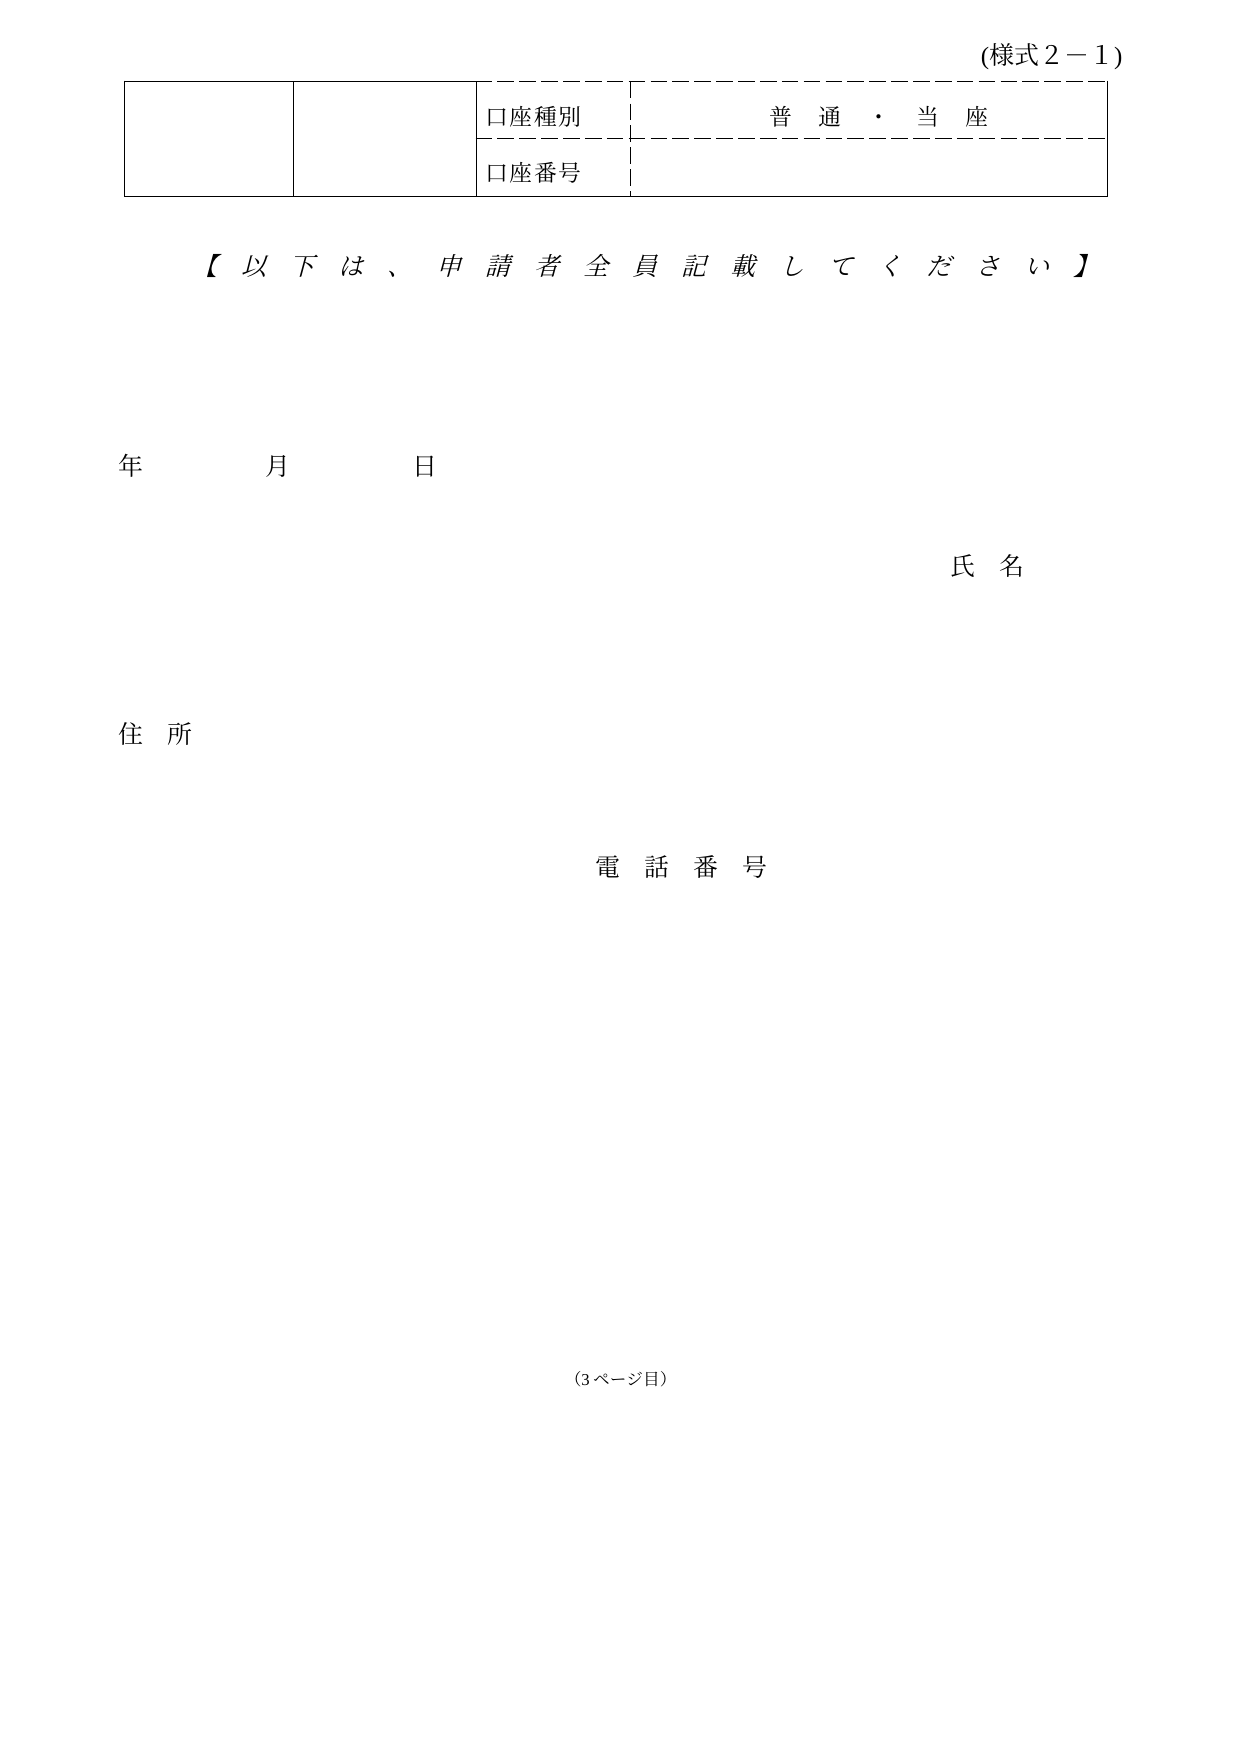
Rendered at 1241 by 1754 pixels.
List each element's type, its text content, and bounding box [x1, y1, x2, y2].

table_cell 口座番号 [477, 138, 631, 196]
text 住所 [118, 665, 1122, 766]
text 電話番号 [118, 833, 1122, 899]
table_cell 普 通 ・ 当 座 [631, 81, 1107, 137]
text 【以下は、申請者全員記載してください】 [118, 231, 1122, 298]
table_cell [631, 138, 1107, 196]
text 年 月 日 [118, 398, 1122, 498]
text 氏名 [118, 532, 1048, 598]
table_cell 口座種別 [477, 81, 631, 137]
